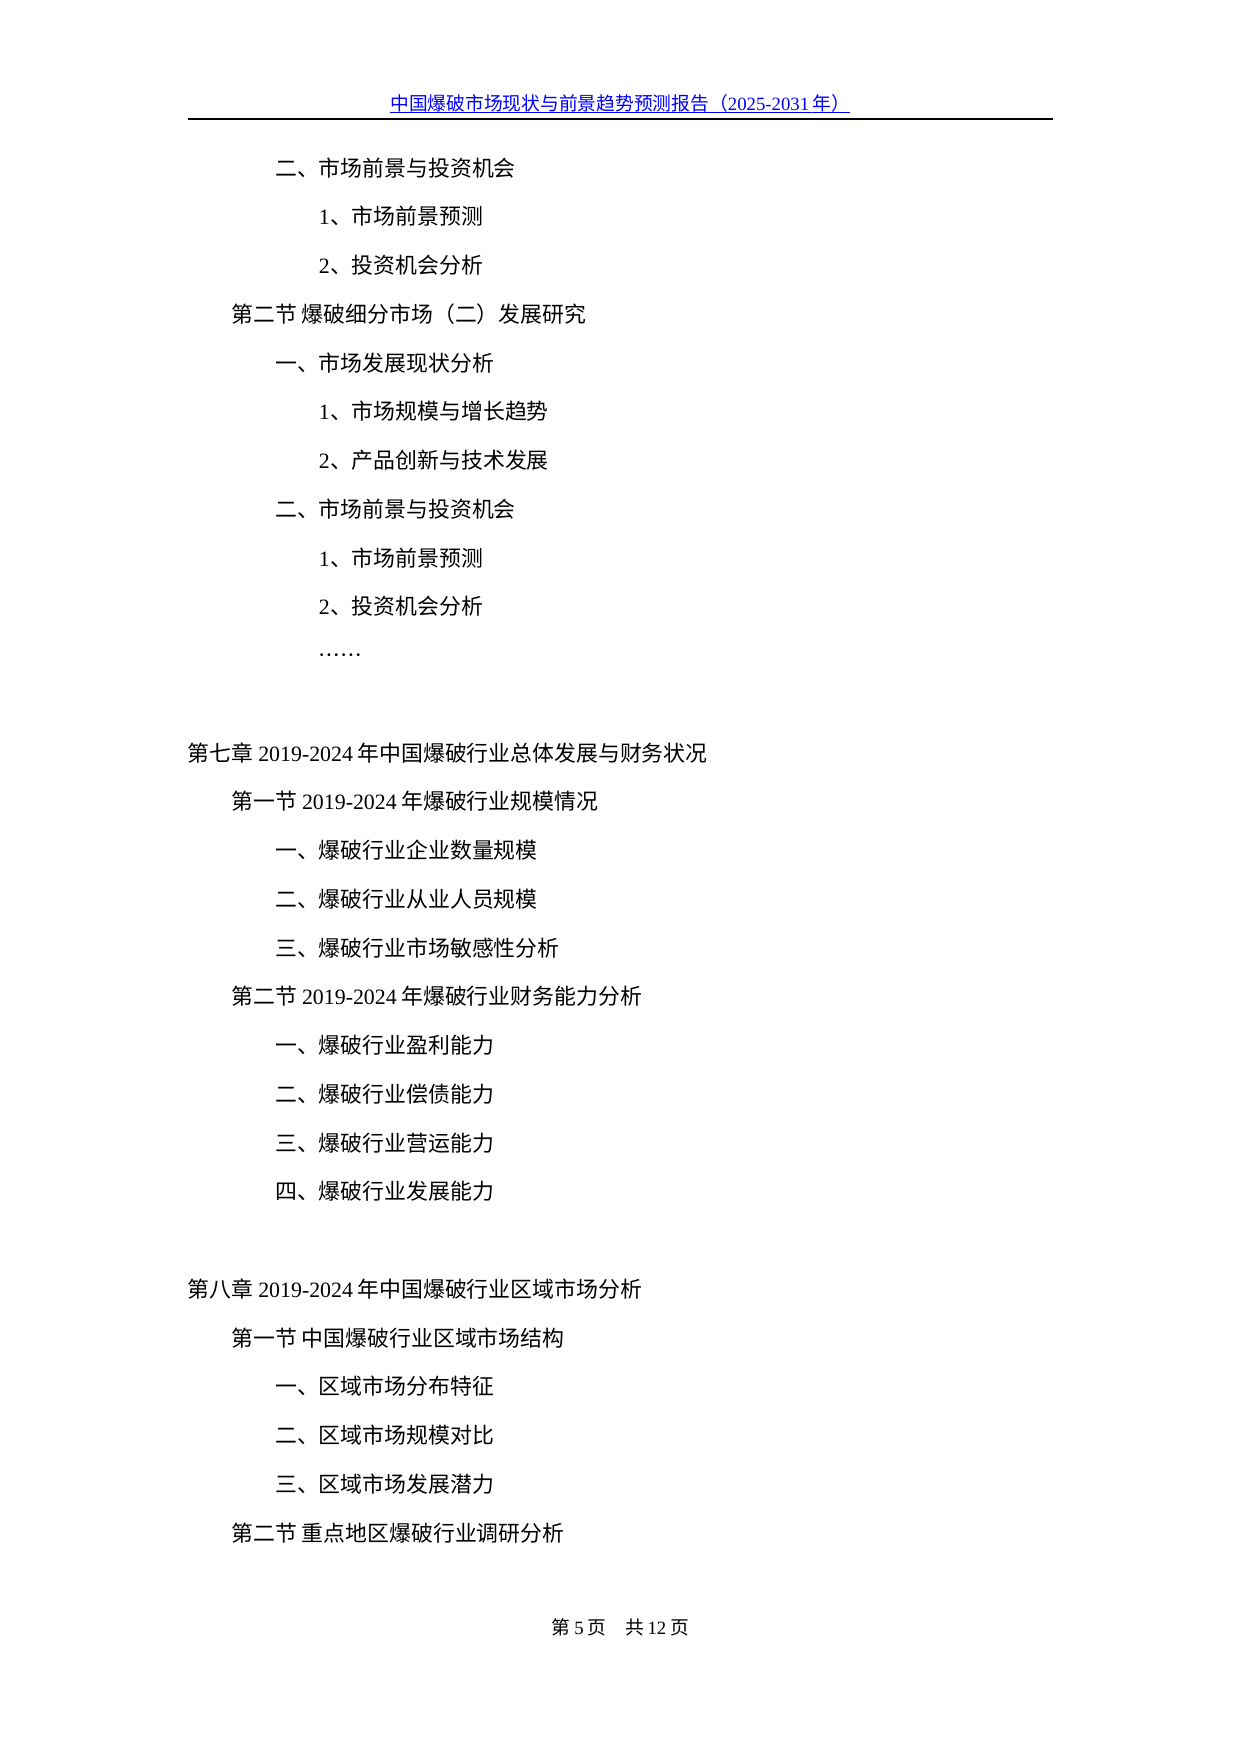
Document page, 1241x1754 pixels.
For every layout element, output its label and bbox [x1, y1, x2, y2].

text [187, 150, 1053, 1548]
